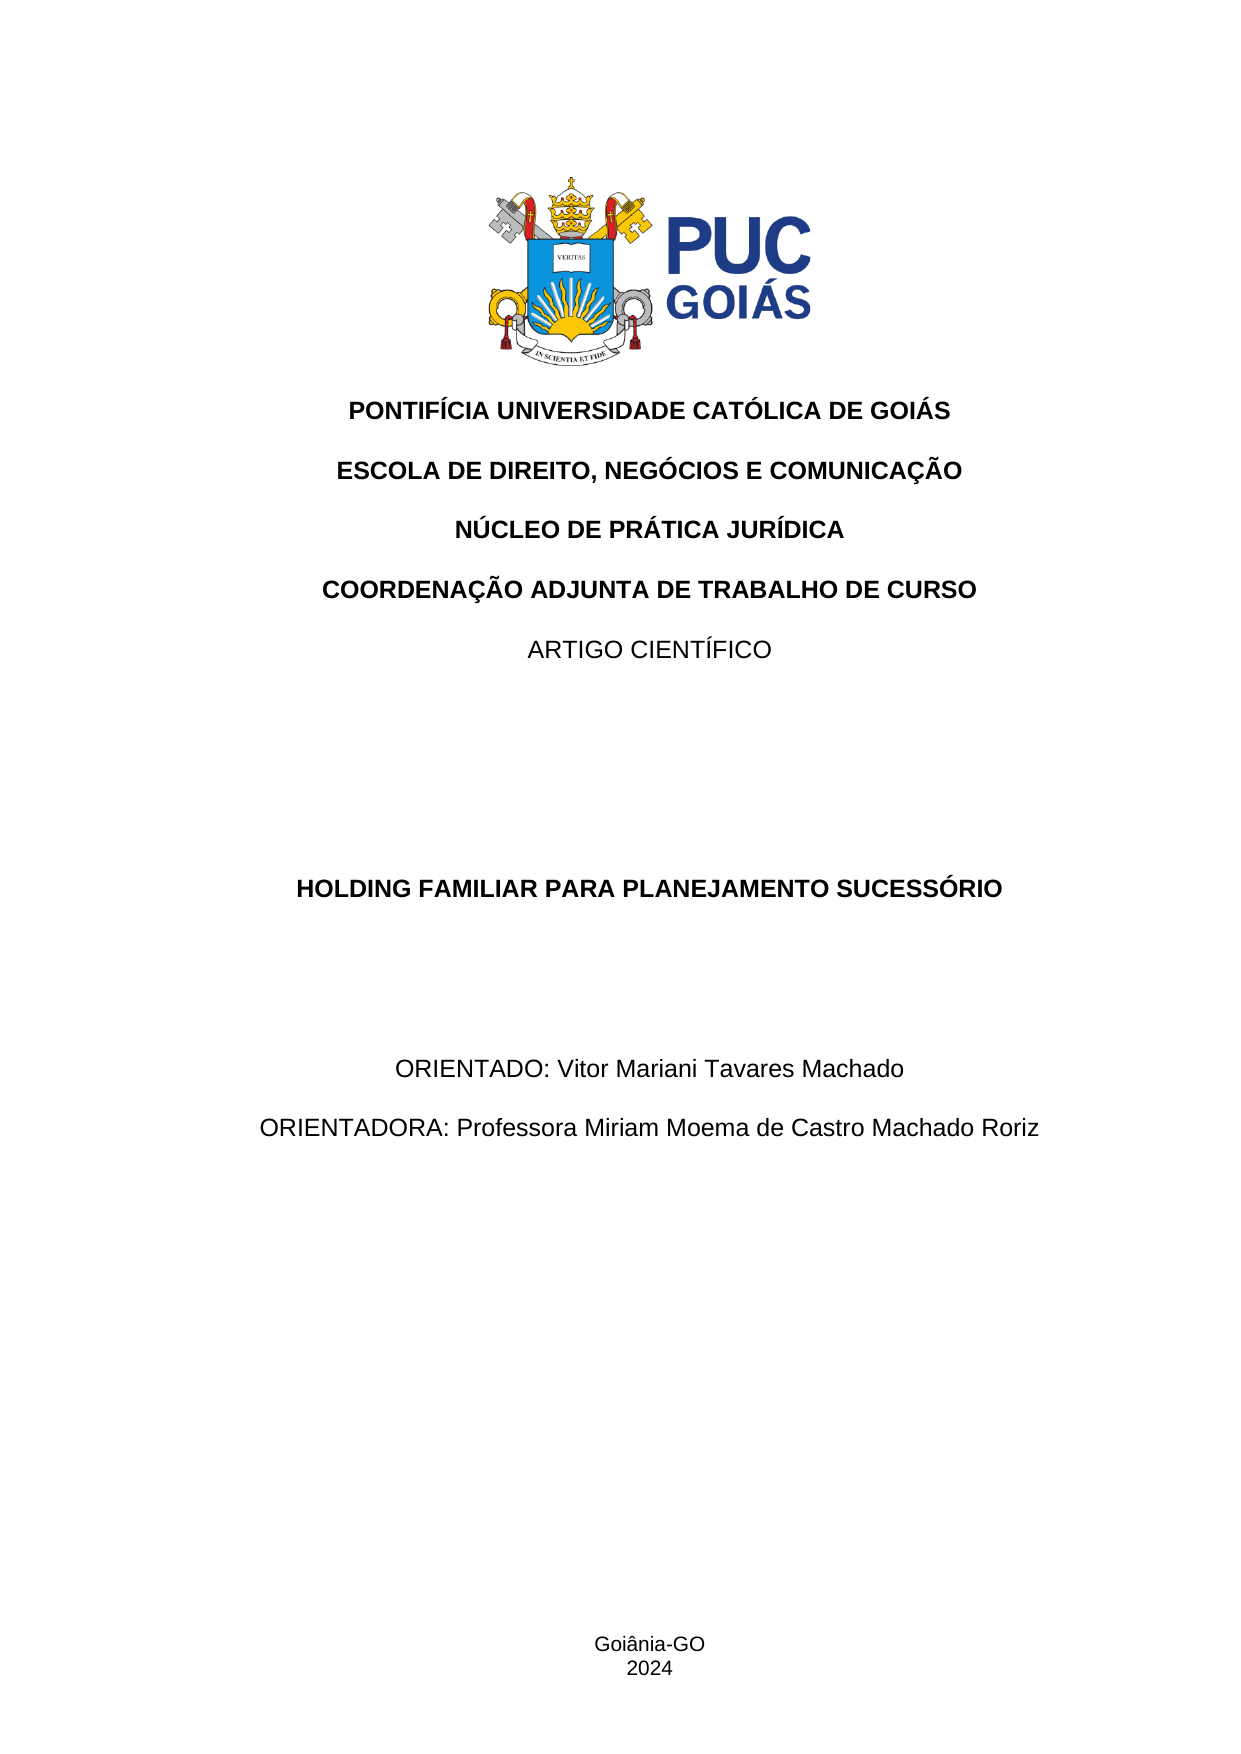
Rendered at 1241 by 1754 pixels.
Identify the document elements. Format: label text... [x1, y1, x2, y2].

text ARTIGO CIENTÍFICO [177, 635, 1122, 664]
text COORDENAÇÃO ADJUNTA DE TRABALHO DE CURSO [177, 575, 1122, 604]
text PONTIFÍCIA UNIVERSIDADE CATÓLICA DE GOIÁS [177, 396, 1122, 424]
text NÚCLEO DE PRÁTICA JURÍDICA [177, 515, 1122, 544]
text HOLDING FAMILIAR PARA PLANEJAMENTO SUCESSÓRIO [177, 874, 1122, 903]
text ORIENTADO: Vitor Mariani Tavares Machado [177, 1053, 1122, 1082]
text ORIENTADORA: Professora Miriam Moema de Castro Machado Roriz [177, 1113, 1122, 1142]
picture [488, 177, 811, 366]
text ESCOLA DE DIREITO, NEGÓCIOS E COMUNICAÇÃO [177, 456, 1122, 484]
